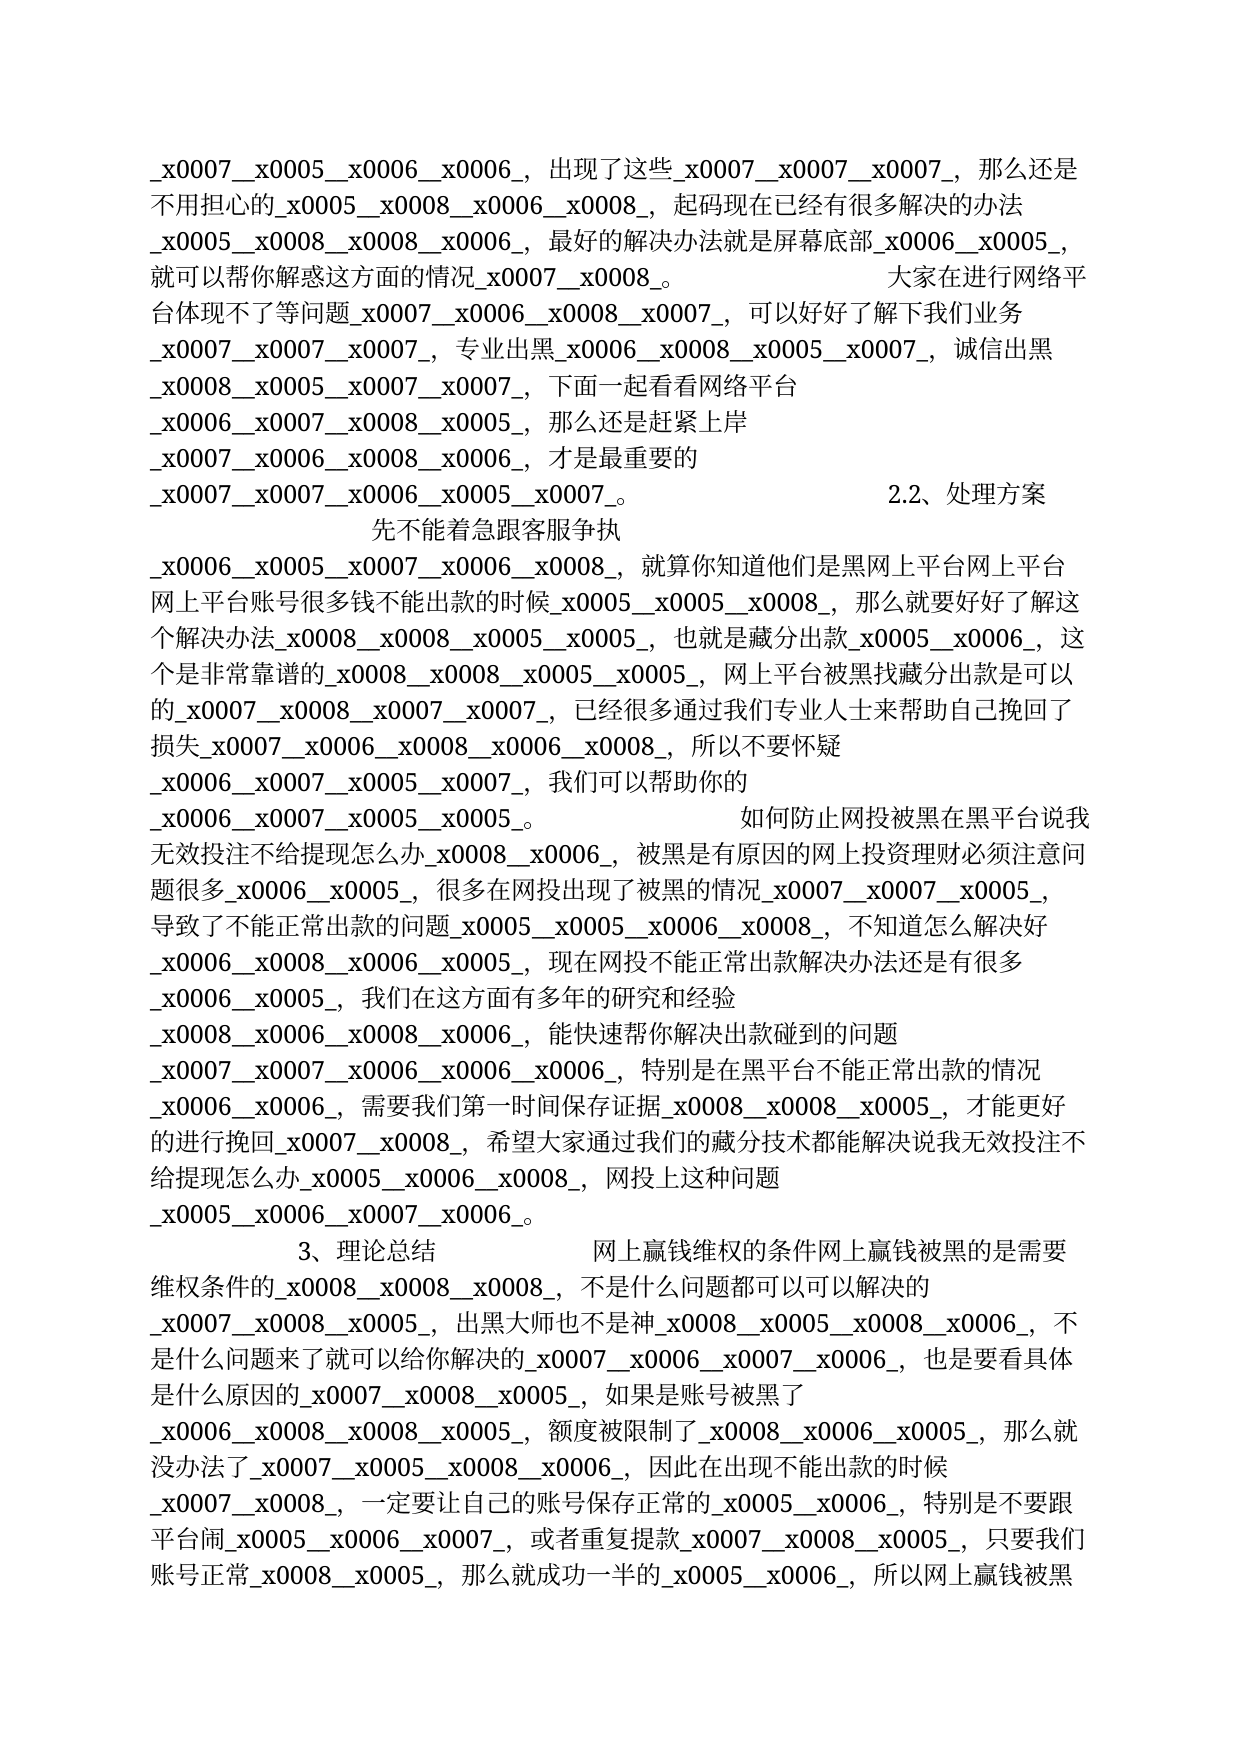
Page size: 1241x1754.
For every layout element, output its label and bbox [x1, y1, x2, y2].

text [150, 150, 1090, 1592]
